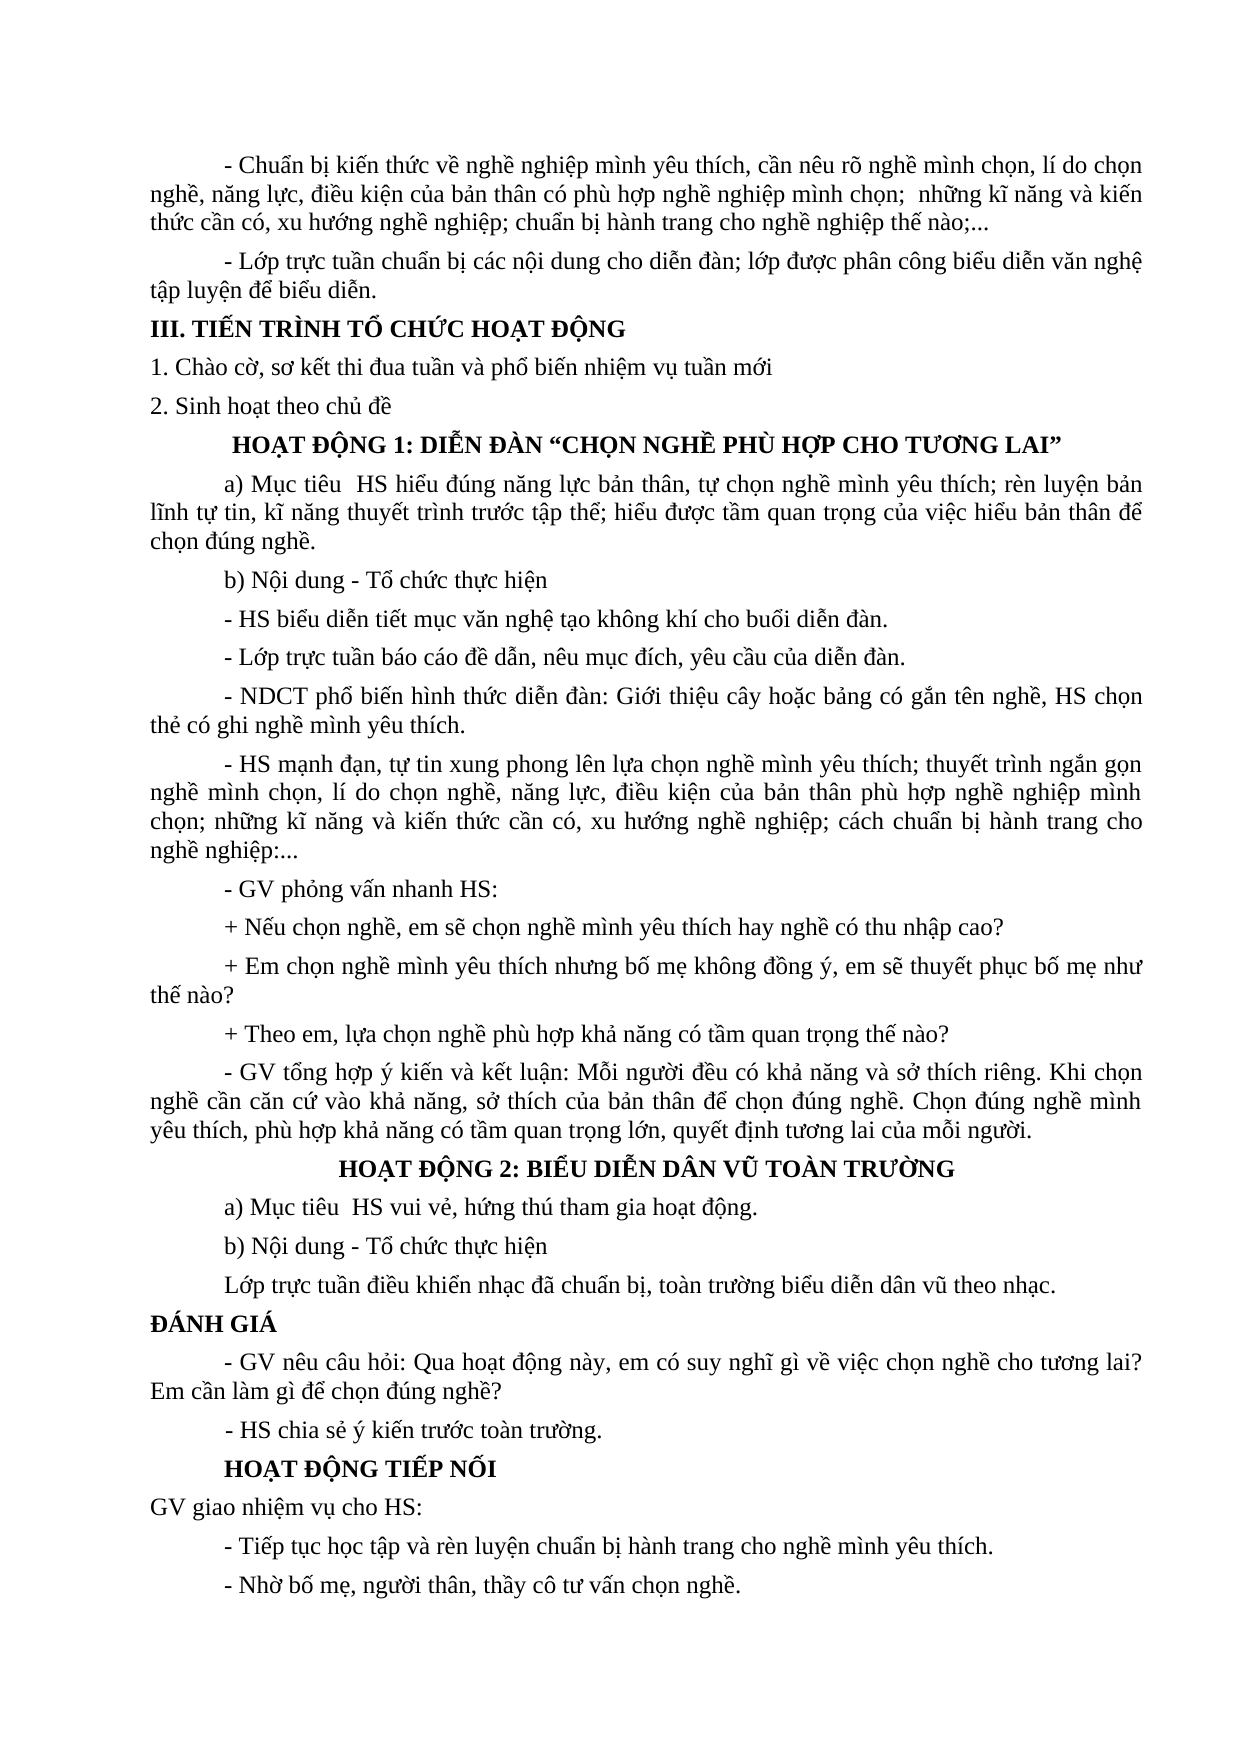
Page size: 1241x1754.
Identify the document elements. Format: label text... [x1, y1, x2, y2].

text - Nhờ bố mẹ, người thân, thầy cô tư vấn chọn nghề. [150, 1570, 1144, 1599]
text - Lớp trực tuần chuẩn bị các nội dung cho diễn đàn; lớp được phân công biểu diễn văn nghệ tập luyện để biểu diễn. [150, 246, 1144, 304]
text + Theo em, lựa chọn nghề phù hợp khả năng có tầm quan trọng thế nào? [150, 1019, 1144, 1047]
text - HS mạnh đạn, tự tin xung phong lên lựa chọn nghề mình yêu thích; thuyết trình ngắn gọn nghề mình chọn, lí do chọn nghề, năng lực, điều kiện của bản thân phù hợp nghề nghiệp mình chọn; những kĩ năng và kiến thức cần có, xu hướng nghề nghiệp; cách chuẩn bị hành trang cho nghề nghiệp:... [150, 749, 1144, 864]
text - GV phỏng vấn nhanh HS: [150, 874, 1144, 902]
text b) Nội dung - Tổ chức thực hiện [150, 1231, 1144, 1260]
text GV giao nhiệm vụ cho HS: [150, 1492, 1144, 1521]
text - Tiếp tục học tập và rèn luyện chuẩn bị hành trang cho nghề mình yêu thích. [150, 1531, 1144, 1560]
text - NDCT phổ biến hình thức diễn đàn: Giới thiệu cây hoặc bảng có gắn tên nghề, HS chọn thẻ có ghi nghề mình yêu thích. [150, 681, 1144, 739]
text - HS biểu diễn tiết mục văn nghệ tạo không khí cho buổi diễn đàn. [150, 604, 1144, 632]
text HOẠT ĐỘNG TIẾP NỐI [150, 1454, 1144, 1482]
text + Nếu chọn nghề, em sẽ chọn nghề mình yêu thích hay nghề có thu nhập cao? [150, 912, 1144, 941]
text ĐÁNH GIÁ [150, 1309, 1144, 1337]
text - GV nêu câu hỏi: Qua hoạt động này, em có suy nghĩ gì về việc chọn nghề cho tương lai? Em cần làm gì để chọn đúng nghề? [150, 1347, 1144, 1405]
text - Chuẩn bị kiến thức về nghề nghiệp mình yêu thích, cần nêu rõ nghề mình chọn, lí do chọn nghề, năng lực, điều kiện của bản thân có phù hợp nghề nghiệp mình chọn; những kĩ năng và kiến thức cần có, xu hướng nghề nghiệp; chuẩn bị hành trang cho nghề nghiệp thế nào;... [150, 150, 1144, 236]
text - Lớp trực tuần báo cáo đề dẫn, nêu mục đích, yêu cầu của diễn đàn. [150, 642, 1144, 671]
text III. TIẾN TRÌNH TỔ CHỨC HOẠT ĐỘNG [150, 314, 1144, 342]
text HOẠT ĐỘNG 2: BIỂU DIỄN DÂN VŨ TOÀN TRƯỜNG [150, 1154, 1144, 1182]
text 2. Sinh hoạt theo chủ đề [150, 391, 1144, 420]
text Lớp trực tuần điều khiển nhạc đã chuẩn bị, toàn trường biểu diễn dân vũ theo nhạc. [150, 1270, 1144, 1299]
text 1. Chào cờ, sơ kết thi đua tuần và phổ biến nhiệm vụ tuần mới [150, 352, 1144, 381]
text HOẠT ĐỘNG 1: DIỄN ĐÀN “CHỌN NGHỀ PHÙ HỢP CHO TƯƠNG LAI” [150, 430, 1144, 459]
text b) Nội dung - Tổ chức thực hiện [150, 565, 1144, 594]
text - GV tổng hợp ý kiến và kết luận: Mỗi người đều có khả năng và sở thích riêng. Khi chọn nghề cần căn cứ vào khả năng, sở thích của bản thân để chọn đúng nghề. Chọn đúng nghề mình yêu thích, phù hợp khả năng có tầm quan trọng lớn, quyết định tương lai của mỗi người. [150, 1057, 1144, 1144]
text a) Mục tiêu HS hiểu đúng năng lực bản thân, tự chọn nghề mình yêu thích; rèn luyện bản lĩnh tự tin, kĩ năng thuyết trình trước tập thể; hiểu được tầm quan trọng của việc hiểu bản thân để chọn đúng nghề. [150, 469, 1144, 555]
text - HS chia sẻ ý kiến trước toàn trường. [150, 1415, 1144, 1444]
text + Em chọn nghề mình yêu thích nhưng bố mẹ không đồng ý, em sẽ thuyết phục bố mẹ như thế nào? [150, 951, 1144, 1009]
text a) Mục tiêu HS vui vẻ, hứng thú tham gia hoạt động. [150, 1192, 1144, 1221]
